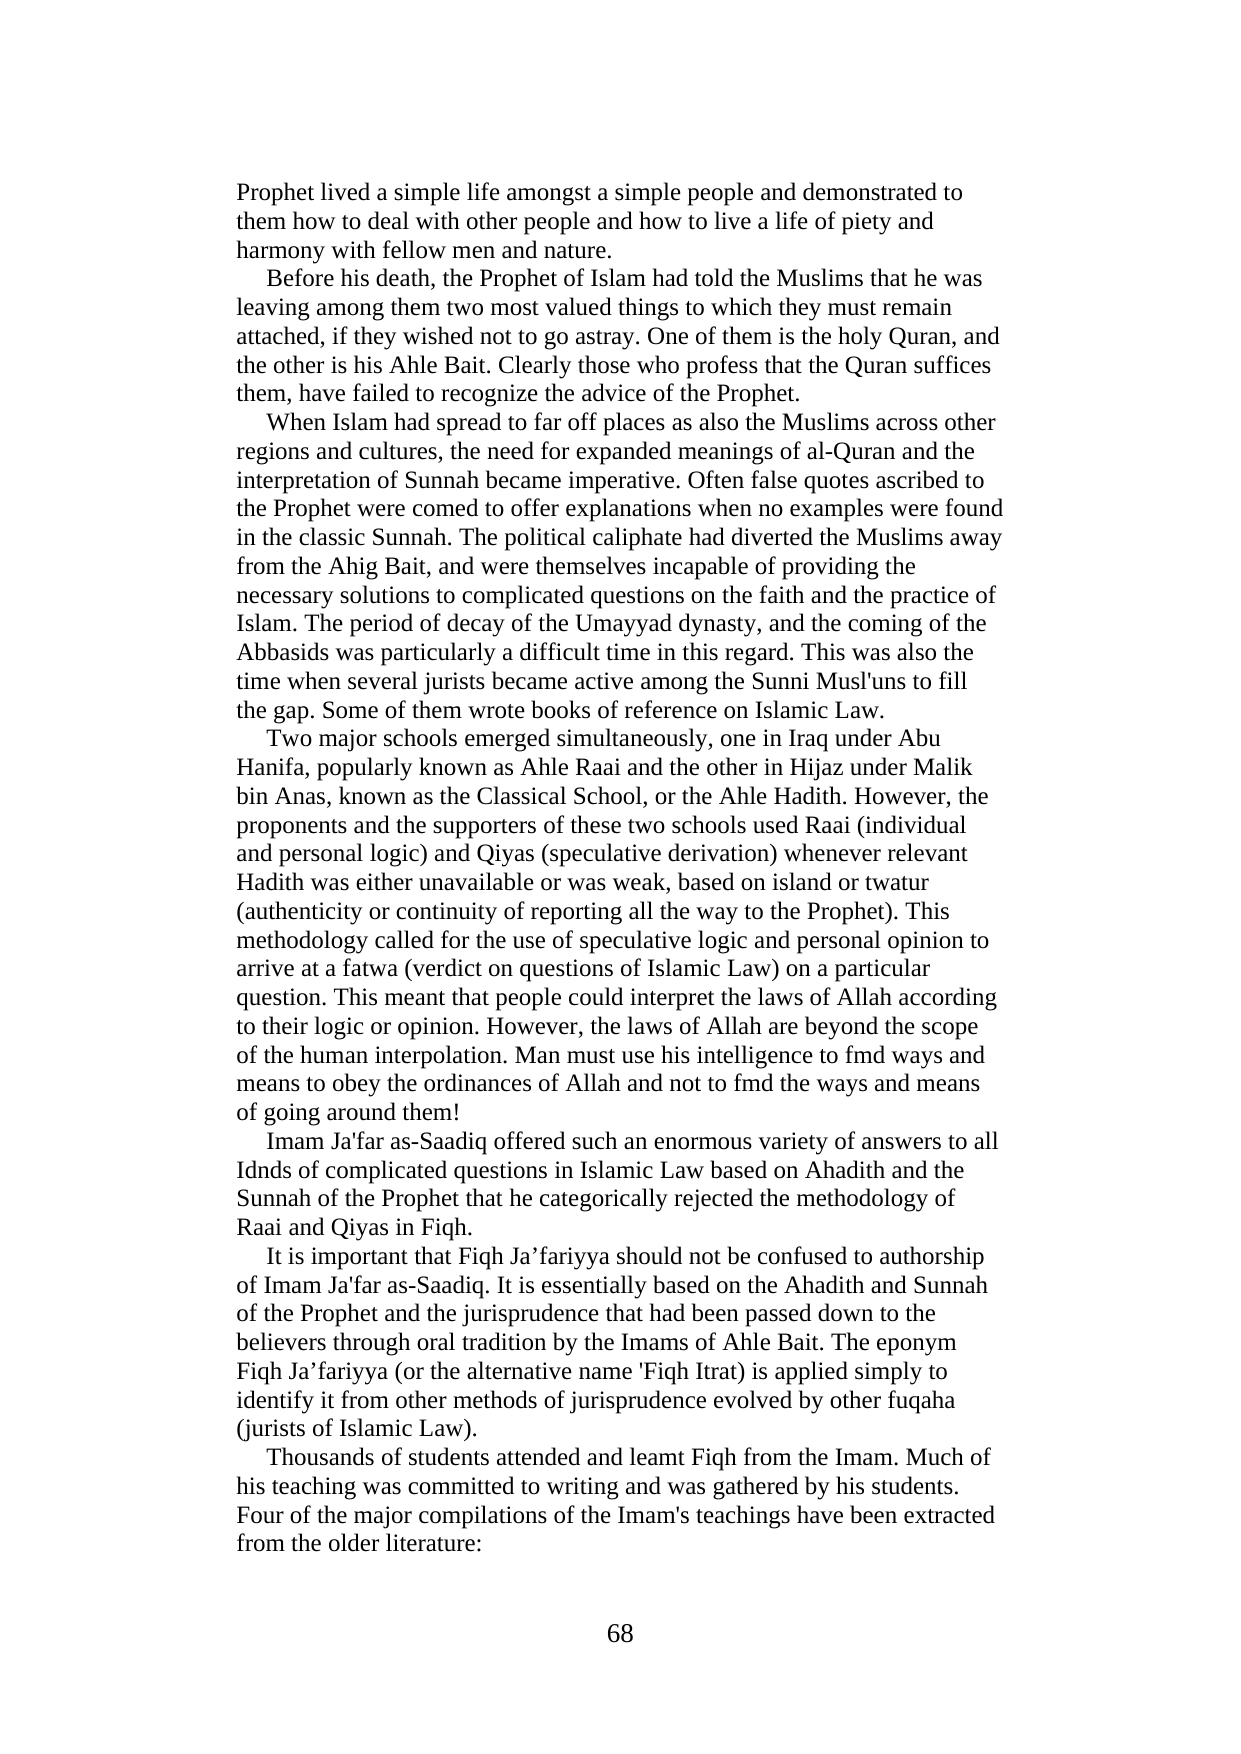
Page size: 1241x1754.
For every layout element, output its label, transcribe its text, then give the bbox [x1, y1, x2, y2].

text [236, 177, 1004, 263]
text Imam Ja'far as-Saadiq offered such an enormous variety of answers to all Idnds of complicated questions in Islamic Law based on Ahadith and the Sunnah of the Prophet that he categorically rejected the methodology of Raai and Qiyas in Fiqh. [236, 1126, 1004, 1241]
text Before his death, the Prophet of Islam had told the Muslims that he was leaving among them two most valued things to which they must remain attached, if they wished not to go astray. One of them is the holy Quran, and the other is his Ahle Bait. Clearly those who profess that the Quran suffices them, have failed to recognize the advice of the Prophet. [236, 263, 1004, 407]
text Two major schools emerged simultaneously, one in Iraq under Abu Hanifa, popularly known as Ahle Raai and the other in Hijaz under Malik bin Anas, known as the Classical School, or the Ahle Hadith. However, the proponents and the supporters of these two schools used Raai (individual and personal logic) and Qiyas (speculative derivation) whenever relevant Hadith was either unavailable or was weak, based on island or twatur (authenticity or continuity of reporting all the way to the Prophet). This methodology called for the use of speculative logic and personal opinion to arrive at a fatwa (verdict on questions of Islamic Law) on a particular question. This meant that people could interpret the laws of Allah according to their logic or opinion. However, the laws of Allah are beyond the scope of the human interpolation. Man must use his intelligence to fmd ways and means to obey the ordinances of Allah and not to fmd the ways and means of going around them! [236, 723, 1004, 1126]
text Thousands of students attended and leamt Fiqh from the Imam. Much of his teaching was committed to writing and was gathered by his students. Four of the major compilations of the Imam's teachings have been extracted from the older literature: [236, 1442, 1004, 1557]
text When Islam had spread to far off places as also the Muslims across other regions and cultures, the need for expanded meanings of al-Quran and the interpretation of Sunnah became imperative. Often false quotes ascribed to the Prophet were comed to offer explanations when no examples were found in the classic Sunnah. The political caliphate had diverted the Muslims away from the Ahig Bait, and were themselves incapable of providing the necessary solutions to complicated questions on the faith and the practice of Islam. The period of decay of the Umayyad dynasty, and the coming of the Abbasids was particularly a difficult time in this regard. This was also the time when several jurists became active among the Sunni Musl'uns to fill the gap. Some of them wrote books of reference on Islamic Law. [236, 407, 1004, 723]
text It is important that Fiqh Ja’fariyya should not be confused to authorship of Imam Ja'far as-Saadiq. It is essentially based on the Ahadith and Sunnah of the Prophet and the jurisprudence that had been passed down to the believers through oral tradition by the Imams of Ahle Bait. The eponym Fiqh Ja’fariyya (or the alternative name 'Fiqh Itrat) is applied simply to identify it from other methods of jurisprudence evolved by other fuqaha (jurists of Islamic Law). [236, 1241, 1004, 1442]
